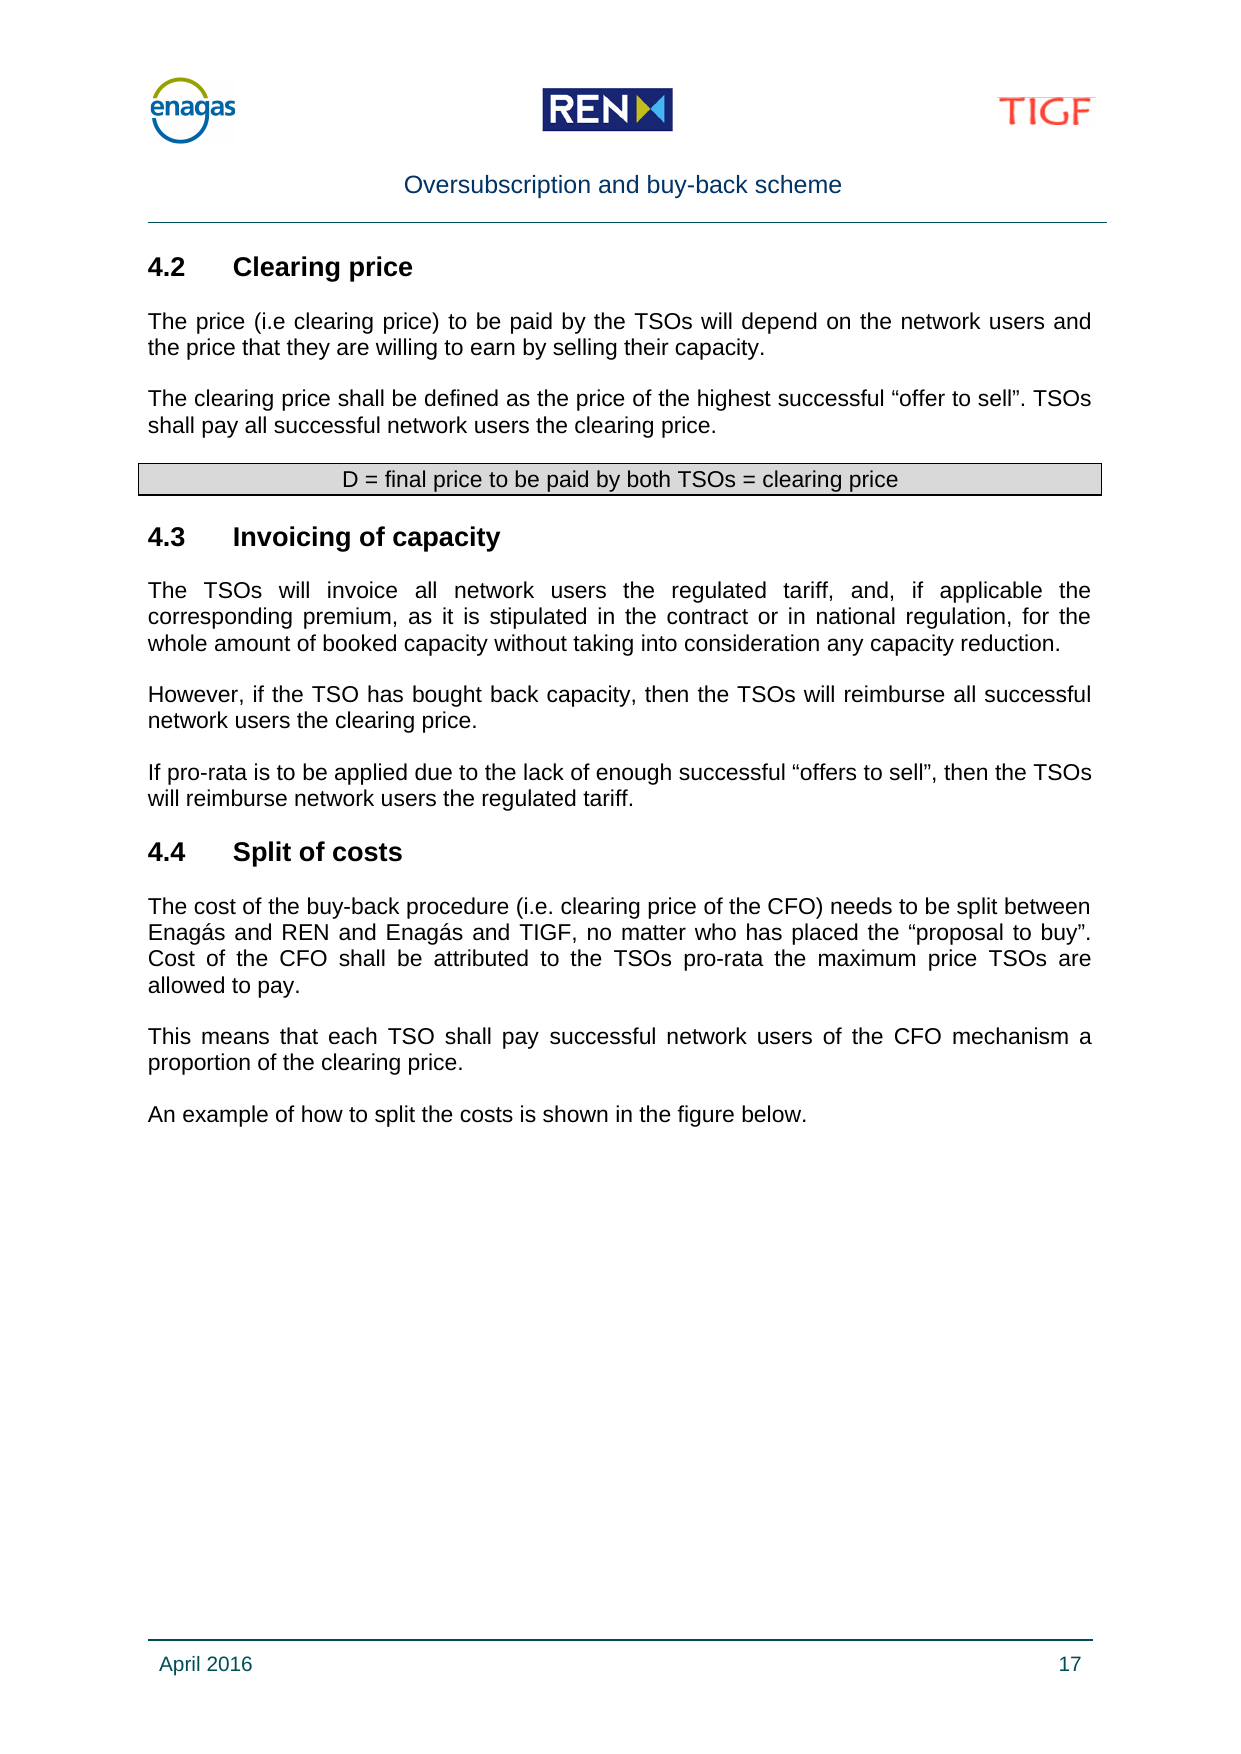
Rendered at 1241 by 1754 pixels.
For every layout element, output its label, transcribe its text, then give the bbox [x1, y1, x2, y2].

text However, if the TSO has bought back capacity, then the TSOs will reimburse all successful network users the clearing price. [148, 681, 1092, 734]
picture [150, 77, 236, 144]
text This means that each TSO shall pay successful network users of the CFO mechanism a proportion of the clearing price. [148, 1023, 1092, 1076]
text If pro-rata is to be applied due to the lack of enough successful “offers to sell”, then the TSOs will reimburse network users the regulated tariff. [148, 759, 1092, 811]
text Split of costs [148, 836, 1092, 868]
text The TSOs will invoice all network users the regulated tariff, and, if applicable the corresponding premium, as it is stipulated in the contract or in national regulation, for the whole amount of booked capacity without taking into consideration any capacity reduction. [148, 577, 1092, 656]
text D = final price to be paid by both TSOs = clearing price [139, 464, 1101, 494]
picture [995, 87, 1096, 135]
text The price (i.e clearing price) to be paid by the TSOs will depend on the network users and the price that they are willing to earn by selling their capacity. [148, 308, 1092, 360]
text The clearing price shall be defined as the price of the highest successful “offer to sell”. TSOs shall pay all successful network users the clearing price. [148, 385, 1092, 438]
text Invoicing of capacity [148, 521, 1092, 552]
text The cost of the buy-back procedure (i.e. clearing price of the CFO) needs to be split between Enagás and REN and Enagás and TIGF, no matter who has placed the “proposal to buy”. Cost of the CFO shall be attributed to the TSOs pro-rata the maximum price TSOs are allowed to pay. [148, 893, 1092, 998]
text An example of how to split the costs is shown in the figure below. [148, 1101, 1092, 1127]
text Clearing price [148, 251, 1092, 283]
